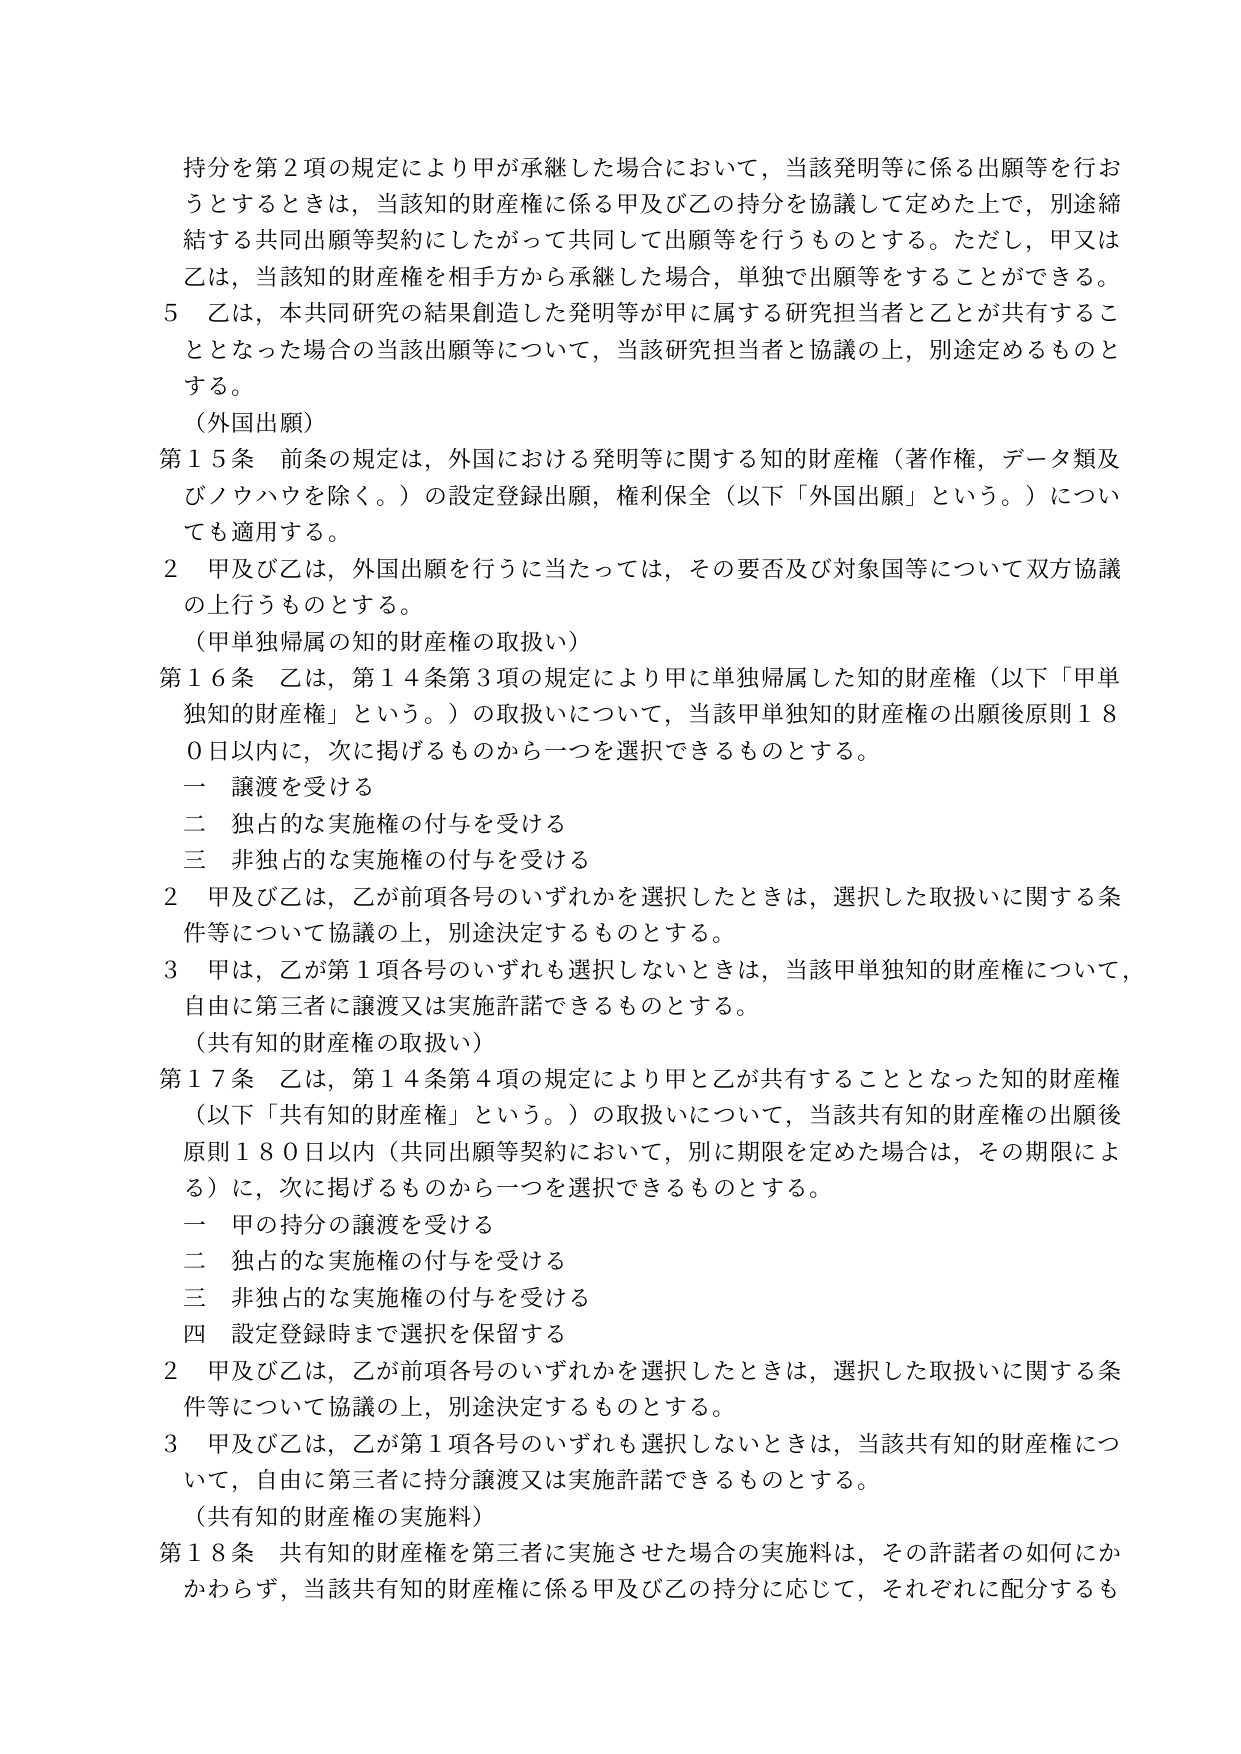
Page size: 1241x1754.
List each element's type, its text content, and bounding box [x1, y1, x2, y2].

text 第１７条 乙は，第１４条第４項の規定により甲と乙が共有することとなった知的財産権（以下「共有知的財産権」という。）の取扱いについて，当該共有知的財産権の出願後原則１８０日以内（共同出願等契約において，別に期限を定めた場合は，その期限による）に，次に掲げるものから一つを選択できるものとする。 [159, 1059, 1122, 1205]
text 第１６条 乙は，第１４条第３項の規定により甲に単独帰属した知的財産権（以下「甲単独知的財産権」という。）の取扱いについて，当該甲単独知的財産権の出願後原則１８０日以内に，次に掲げるものから一つを選択できるものとする。 [159, 658, 1122, 768]
text （共有知的財産権の取扱い） [183, 1023, 1122, 1059]
text ３ 甲及び乙は，乙が第１項各号のいずれも選択しないときは，当該共有知的財産権について，自由に第三者に持分譲渡又は実施許諾できるものとする。 [159, 1424, 1122, 1497]
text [159, 148, 1122, 294]
text 二 独占的な実施権の付与を受ける [183, 1242, 1122, 1278]
text ２ 甲及び乙は，外国出願を行うに当たっては，その要否及び対象国等について双方協議の上行うものとする。 [159, 549, 1122, 622]
text （甲単独帰属の知的財産権の取扱い） [183, 622, 1122, 658]
text （外国出願） [159, 403, 1122, 439]
text ２ 甲及び乙は，乙が前項各号のいずれかを選択したときは，選択した取扱いに関する条件等について協議の上，別途決定するものとする。 [159, 1351, 1122, 1424]
text 二 独占的な実施権の付与を受ける [183, 804, 1122, 841]
text 四 設定登録時まで選択を保留する [183, 1314, 1122, 1351]
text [159, 1533, 1122, 1606]
text 第１５条 前条の規定は，外国における発明等に関する知的財産権（著作権，データ類及びノウハウを除く。）の設定登録出願，権利保全（以下「外国出願」という。）についても適用する。 [159, 439, 1122, 549]
text 一 譲渡を受ける [183, 768, 1122, 804]
text ５ 乙は，本共同研究の結果創造した発明等が甲に属する研究担当者と乙とが共有することとなった場合の当該出願等について，当該研究担当者と協議の上，別途定めるものとする。 [159, 294, 1122, 403]
text ２ 甲及び乙は，乙が前項各号のいずれかを選択したときは，選択した取扱いに関する条件等について協議の上，別途決定するものとする。 [159, 877, 1122, 950]
text （共有知的財産権の実施料） [159, 1497, 1122, 1533]
text 一 甲の持分の譲渡を受ける [183, 1205, 1122, 1242]
text 三 非独占的な実施権の付与を受ける [183, 841, 1122, 877]
text 三 非独占的な実施権の付与を受ける [183, 1278, 1122, 1314]
text ３ 甲は，乙が第１項各号のいずれも選択しないときは，当該甲単独知的財産権について，自由に第三者に譲渡又は実施許諾できるものとする。 [159, 950, 1122, 1023]
